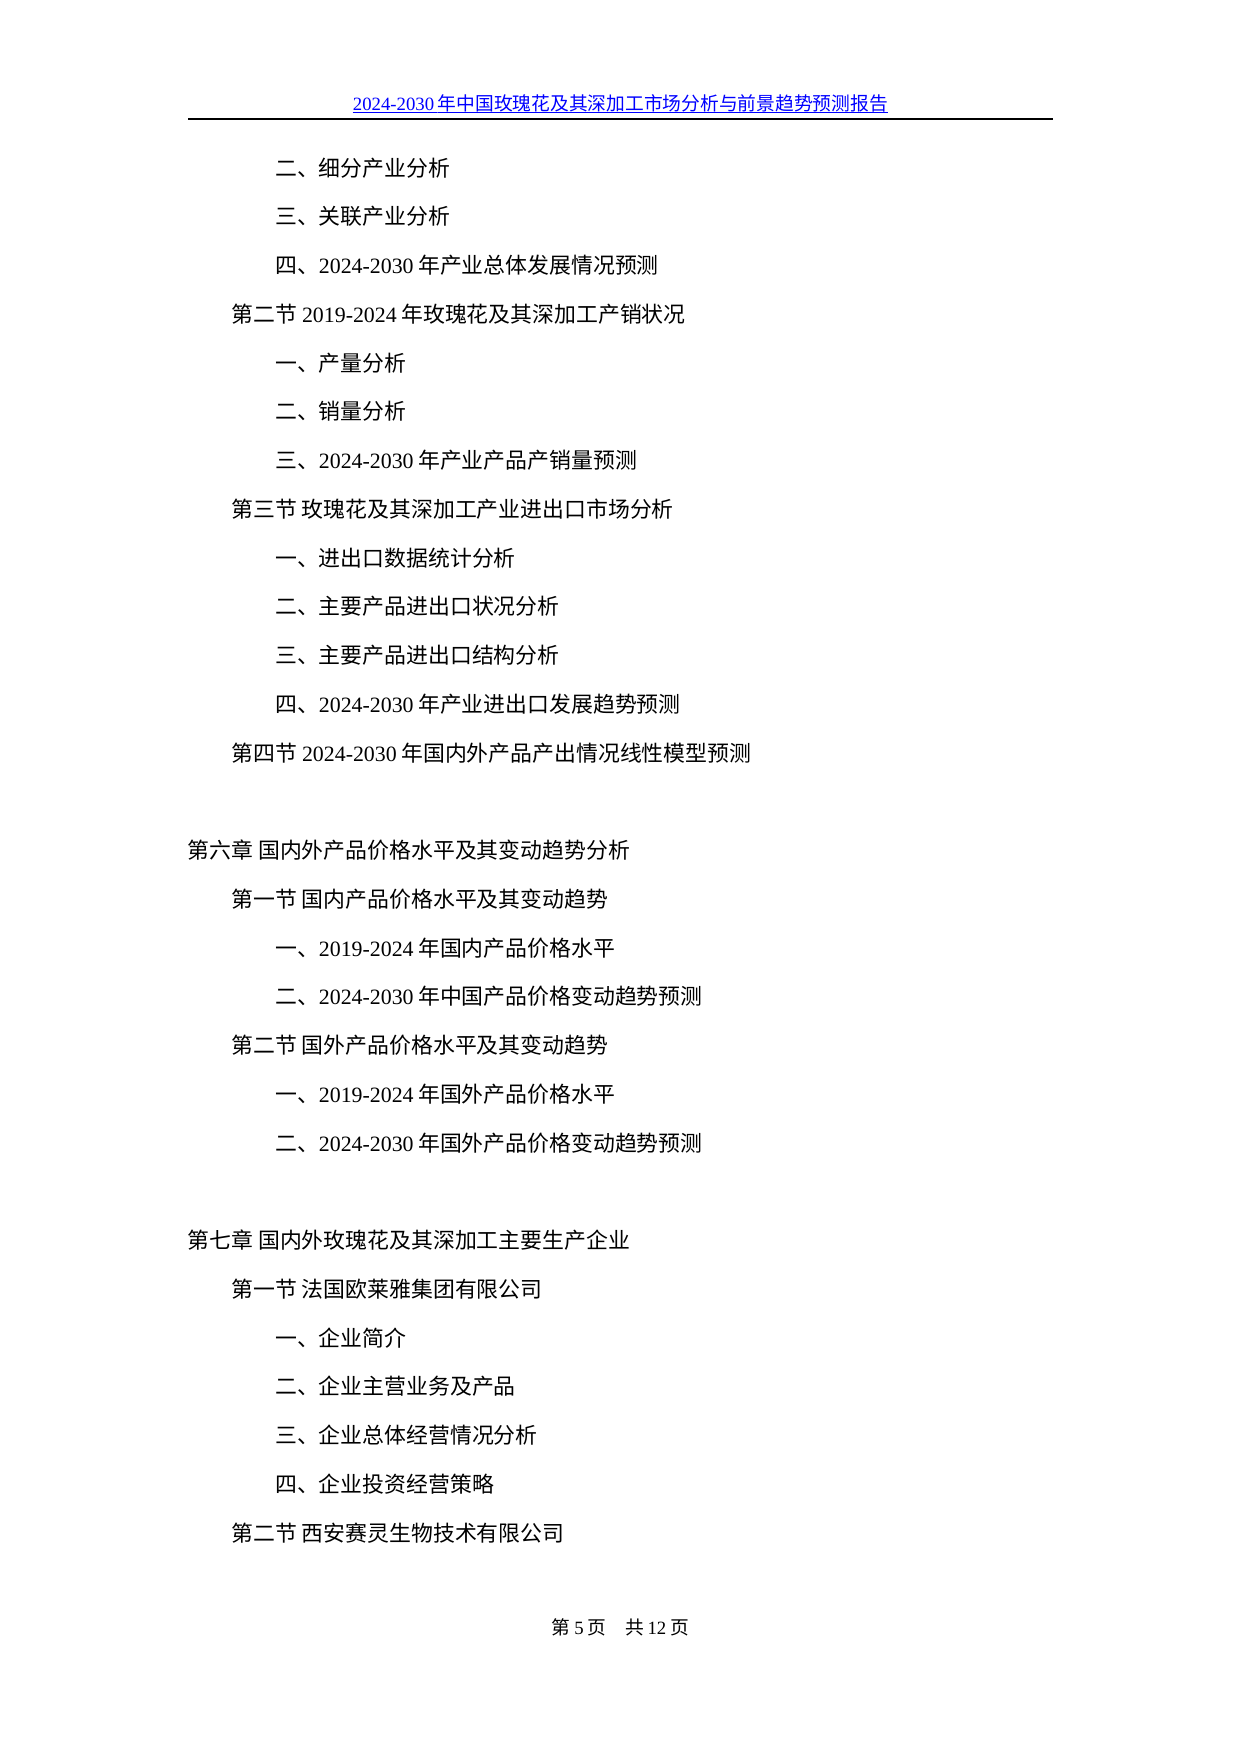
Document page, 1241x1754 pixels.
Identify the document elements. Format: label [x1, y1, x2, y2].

text [187, 150, 1053, 1548]
